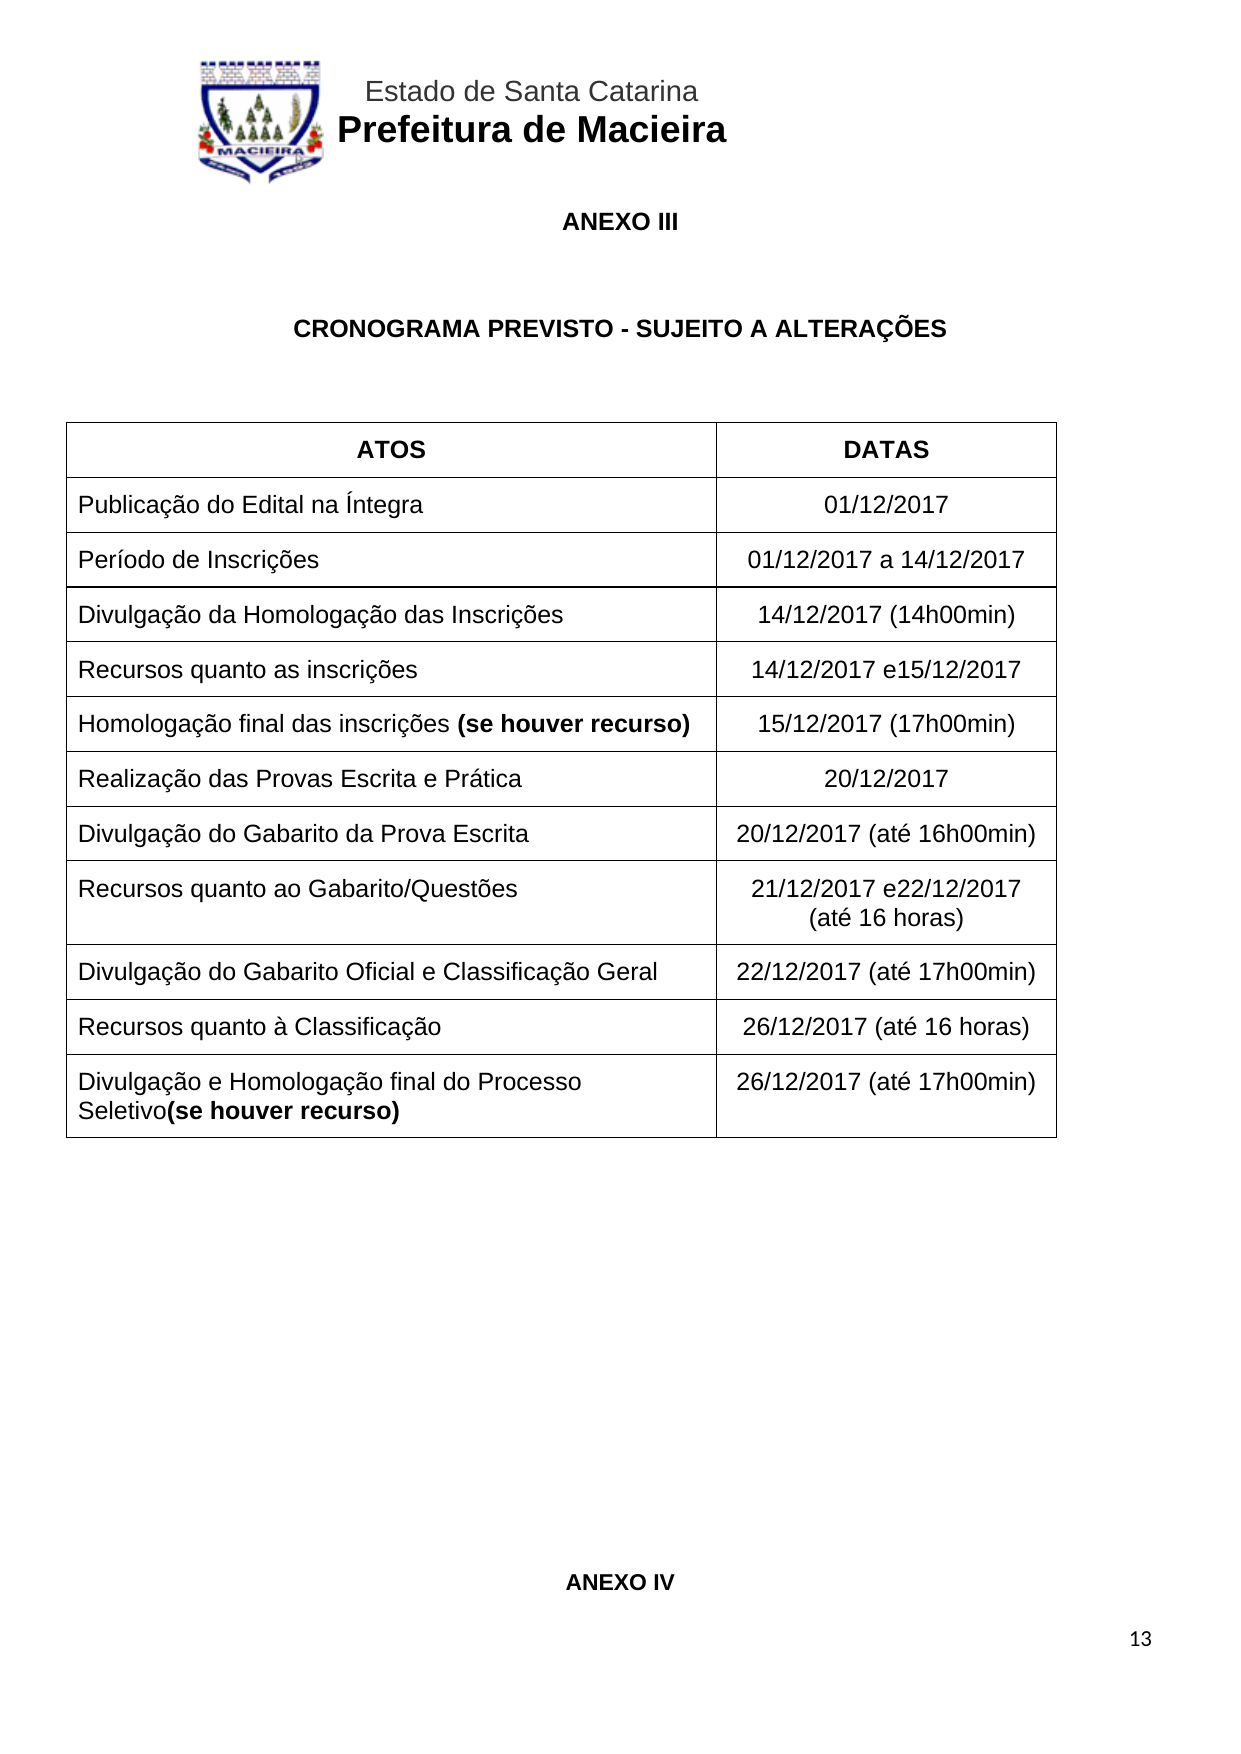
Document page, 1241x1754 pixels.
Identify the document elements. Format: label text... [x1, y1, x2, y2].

table_cell Recursos quanto à Classificação [67, 1000, 716, 1053]
text CRONOGRAMA PREVISTO - SUJEITO A ALTERAÇÕES [89, 314, 1152, 343]
table_cell 20/12/2017 [717, 752, 1056, 806]
table_cell 22/12/2017 (até 17h00min) [717, 945, 1056, 999]
table_cell Recursos quanto as inscrições [67, 642, 716, 696]
table_cell Recursos quanto ao Gabarito/Questões [67, 861, 716, 944]
table_cell 21/12/2017 e22/12/2017 (até 16 horas) [717, 861, 1056, 944]
table_header ATOS [67, 423, 716, 477]
text ANEXO III [89, 207, 1152, 235]
table_cell 15/12/2017 (17h00min) [717, 697, 1056, 751]
picture [197, 53, 324, 193]
table_cell 20/12/2017 (até 16h00min) [717, 807, 1056, 860]
table_cell 14/12/2017 (14h00min) [717, 588, 1056, 641]
table_cell Realização das Provas Escrita e Prática [67, 752, 716, 806]
table_header DATAS [717, 423, 1056, 477]
text ANEXO IV [89, 1569, 1152, 1595]
table_cell Homologação final das inscrições (se houver recurso) [67, 697, 716, 751]
table_cell 01/12/2017 [717, 478, 1056, 532]
table_cell Período de Inscrições [67, 533, 716, 586]
table_cell Divulgação e Homologação final do Processo Seletivo(se houver recurso) [67, 1055, 716, 1137]
table_cell 26/12/2017 (até 17h00min) [717, 1055, 1056, 1137]
table_cell Divulgação do Gabarito da Prova Escrita [67, 807, 716, 860]
table_cell 14/12/2017 e15/12/2017 [717, 642, 1056, 696]
table_cell Publicação do Edital na Íntegra [67, 478, 716, 532]
table_cell Divulgação do Gabarito Oficial e Classificação Geral [67, 945, 716, 999]
table_cell 26/12/2017 (até 16 horas) [717, 1000, 1056, 1053]
table_cell Divulgação da Homologação das Inscrições [67, 588, 716, 641]
table_cell 01/12/2017 a 14/12/2017 [717, 533, 1056, 586]
